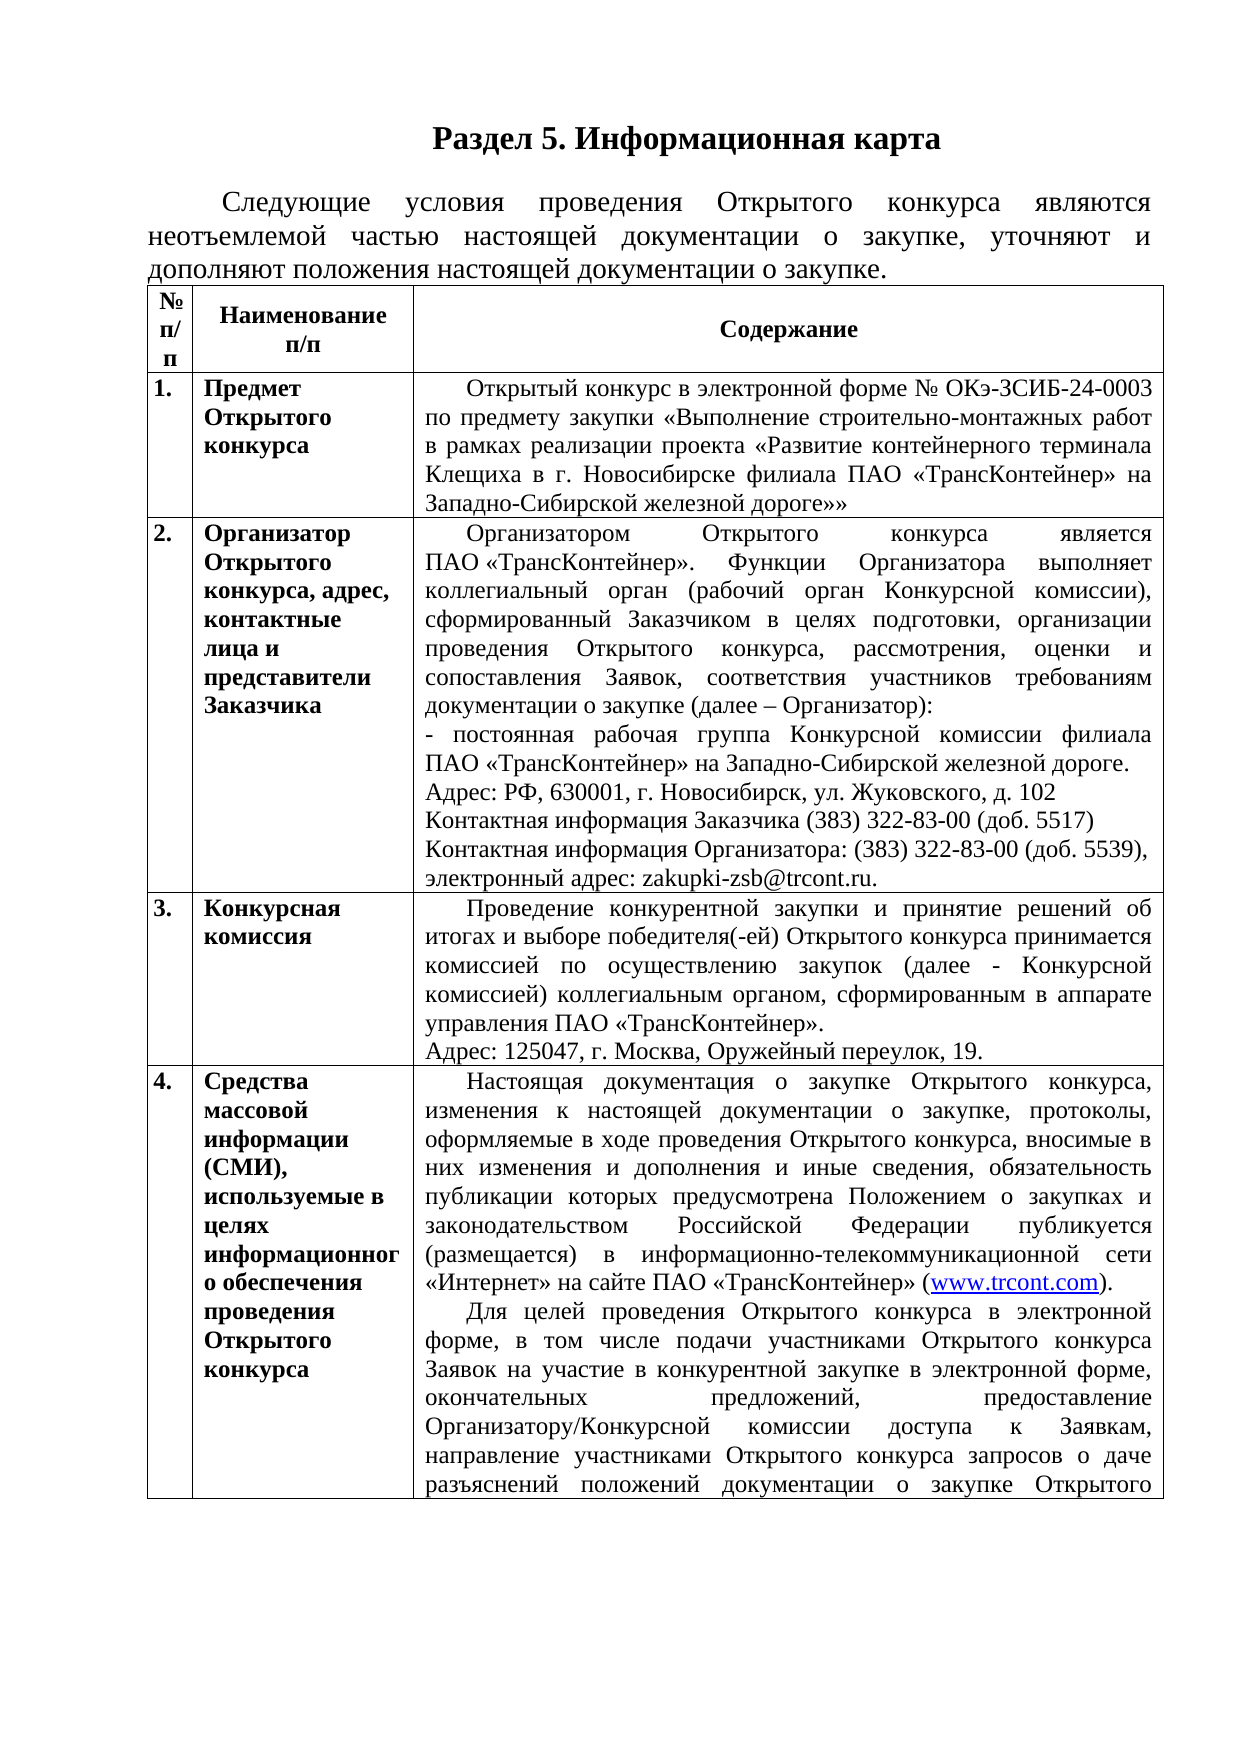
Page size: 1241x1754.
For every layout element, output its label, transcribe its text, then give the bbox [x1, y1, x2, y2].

table_header Содержание [414, 286, 1163, 372]
table_header Наименование п/п [193, 286, 413, 372]
table_cell Организатором Открытого конкурса является ПАО «ТрансКонтейнер». Функции Организатора выполняет коллегиальный орган (рабочий орган Конкурсной комиссии), сформированный Заказчиком в целях подготовки, организации проведения Открытого конкурса, рассмотрения, оценки и сопоставления Заявок, соответствия участников требованиям документации о закупке (далее – Организатор): - постоянная рабочая группа Конкурсной комиссии филиала ПАО «ТрансКонтейнер» на Западно-Сибирской железной дороге. Адрес: РФ, 630001, г. Новосибирск, ул. Жуковского, д. 102 Контактная информация Заказчика (383) 322-83-00 (доб. 5517) Контактная информация Организатора: (383) 322-83-00 (доб. 5539), электронный адрес: zakupki-zsb@trcont.ru. [414, 518, 1163, 892]
table_cell Организатор Открытого конкурса, адрес, контактные лица и представители Заказчика [193, 518, 413, 892]
table_cell Открытый конкурс в электронной форме № ОКэ-ЗСИБ-24-0003 по предмету закупки «Выполнение строительно-монтажных работ в рамках реализации проекта «Развитие контейнерного терминала Клещиха в г. Новосибирске филиала ПАО «ТрансКонтейнер» на Западно-Сибирской железной дороге»» [414, 373, 1163, 517]
table_cell 4. [148, 1066, 192, 1497]
table_cell Предмет Открытого конкурса [193, 373, 413, 517]
table_cell Проведение конкурентной закупки и принятие решений об итогах и выборе победителя(-ей) Открытого конкурса принимается комиссией по осуществлению закупок (далее - Конкурсной комиссией) коллегиальным органом, сформированным в аппарате управления ПАО «ТрансКонтейнер». Адрес: 125047, г. Москва, Оружейный переулок, 19. [414, 893, 1163, 1065]
table_cell 2. [148, 518, 192, 892]
list Следующие условия проведения Открытого конкурса являются неотъемлемой частью настоящей документации о закупке, уточняют и дополняют положения настоящей документации о закупке. [148, 184, 1152, 285]
table_cell Конкурсная комиссия [193, 893, 413, 1065]
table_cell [414, 1066, 1163, 1497]
table_header №п/п [148, 286, 192, 372]
text Раздел 5. Информационная карта [222, 118, 1152, 156]
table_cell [193, 1066, 413, 1497]
table_cell 3. [148, 893, 192, 1065]
table_cell 1. [148, 373, 192, 517]
